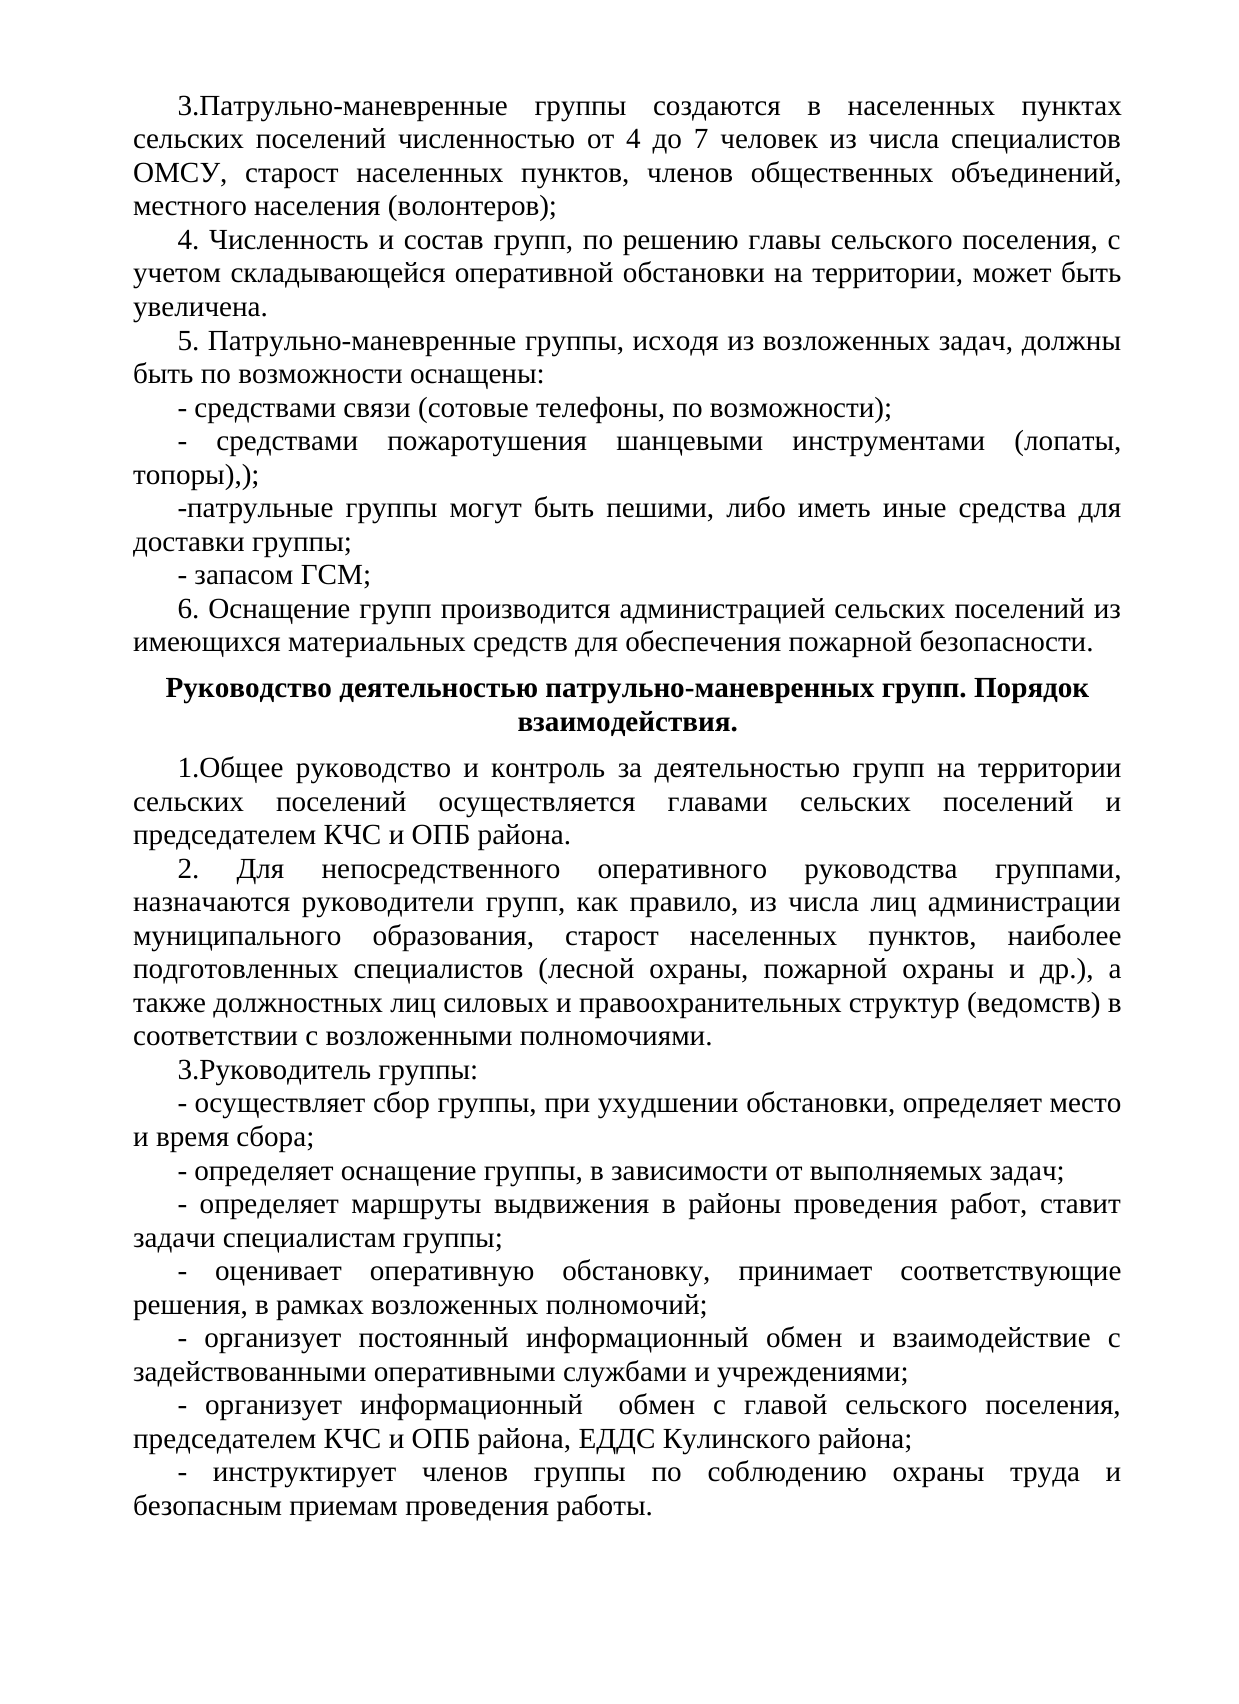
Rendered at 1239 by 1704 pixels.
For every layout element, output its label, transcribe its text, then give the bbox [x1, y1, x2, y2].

text 6. Оснащение групп производится администрацией сельских поселений из имеющихся материальных средств для обеспечения пожарной безопасности. [133, 591, 1122, 658]
text - оценивает оперативную обстановку, принимает соответствующие решения, в рамках возложенных полномочий; [133, 1253, 1122, 1320]
text 2. Для непосредственного оперативного руководства группами, назначаются руководители групп, как правило, из числа лиц администрации муниципального образования, старост населенных пунктов, наиболее подготовленных специалистов (лесной охраны, пожарной охраны и др.), а также должностных лиц силовых и правоохранительных структур (ведомств) в соответствии с возложенными полномочиями. [133, 851, 1122, 1052]
text - средствами пожаротушения шанцевыми инструментами (лопаты, топоры),); [133, 423, 1122, 490]
text 5. Патрульно-маневренные группы, исходя из возложенных задач, должны быть по возможности оснащены: [133, 323, 1122, 390]
text - определяет маршруты выдвижения в районы проведения работ, ставит задачи специалистам группы; [133, 1186, 1122, 1253]
text -патрульные группы могут быть пешими, либо иметь иные средства для доставки группы; [133, 490, 1122, 557]
text - запасом ГСМ; [133, 557, 1122, 591]
text 3.Патрульно-маневренные группы создаются в населенных пунктах сельских поселений численностью от 4 до 7 человек из числа специалистов ОМСУ, старост населенных пунктов, членов общественных объединений, местного населения (волонтеров); [133, 88, 1122, 222]
text - определяет оснащение группы, в зависимости от выполняемых задач; [133, 1153, 1122, 1186]
text 1.Общее руководство и контроль за деятельностью групп на территории сельских поселений осуществляется главами сельских поселений и председателем КЧС и ОПБ района. [133, 750, 1122, 851]
text 4. Численность и состав групп, по решению главы сельского поселения, с учетом складывающейся оперативной обстановки на территории, может быть увеличена. [133, 222, 1122, 323]
text - средствами связи (сотовые телефоны, по возможности); [133, 390, 1122, 423]
text - осуществляет сбор группы, при ухудшении обстановки, определяет место и время сбора; [133, 1086, 1122, 1153]
text Руководство деятельностью патрульно-маневренных групп. Порядок взаимодействия. [133, 671, 1122, 738]
text 3.Руководитель группы: [133, 1052, 1122, 1086]
text - инструктирует членов группы по соблюдению охраны труда и безопасным приемам проведения работы. [133, 1454, 1122, 1522]
text - организует постоянный информационный обмен и взаимодействие с задействованными оперативными службами и учреждениями; [133, 1320, 1122, 1387]
text - организует информационный обмен с главой сельского поселения, председателем КЧС и ОПБ района, ЕДДС Кулинского района; [133, 1387, 1122, 1454]
